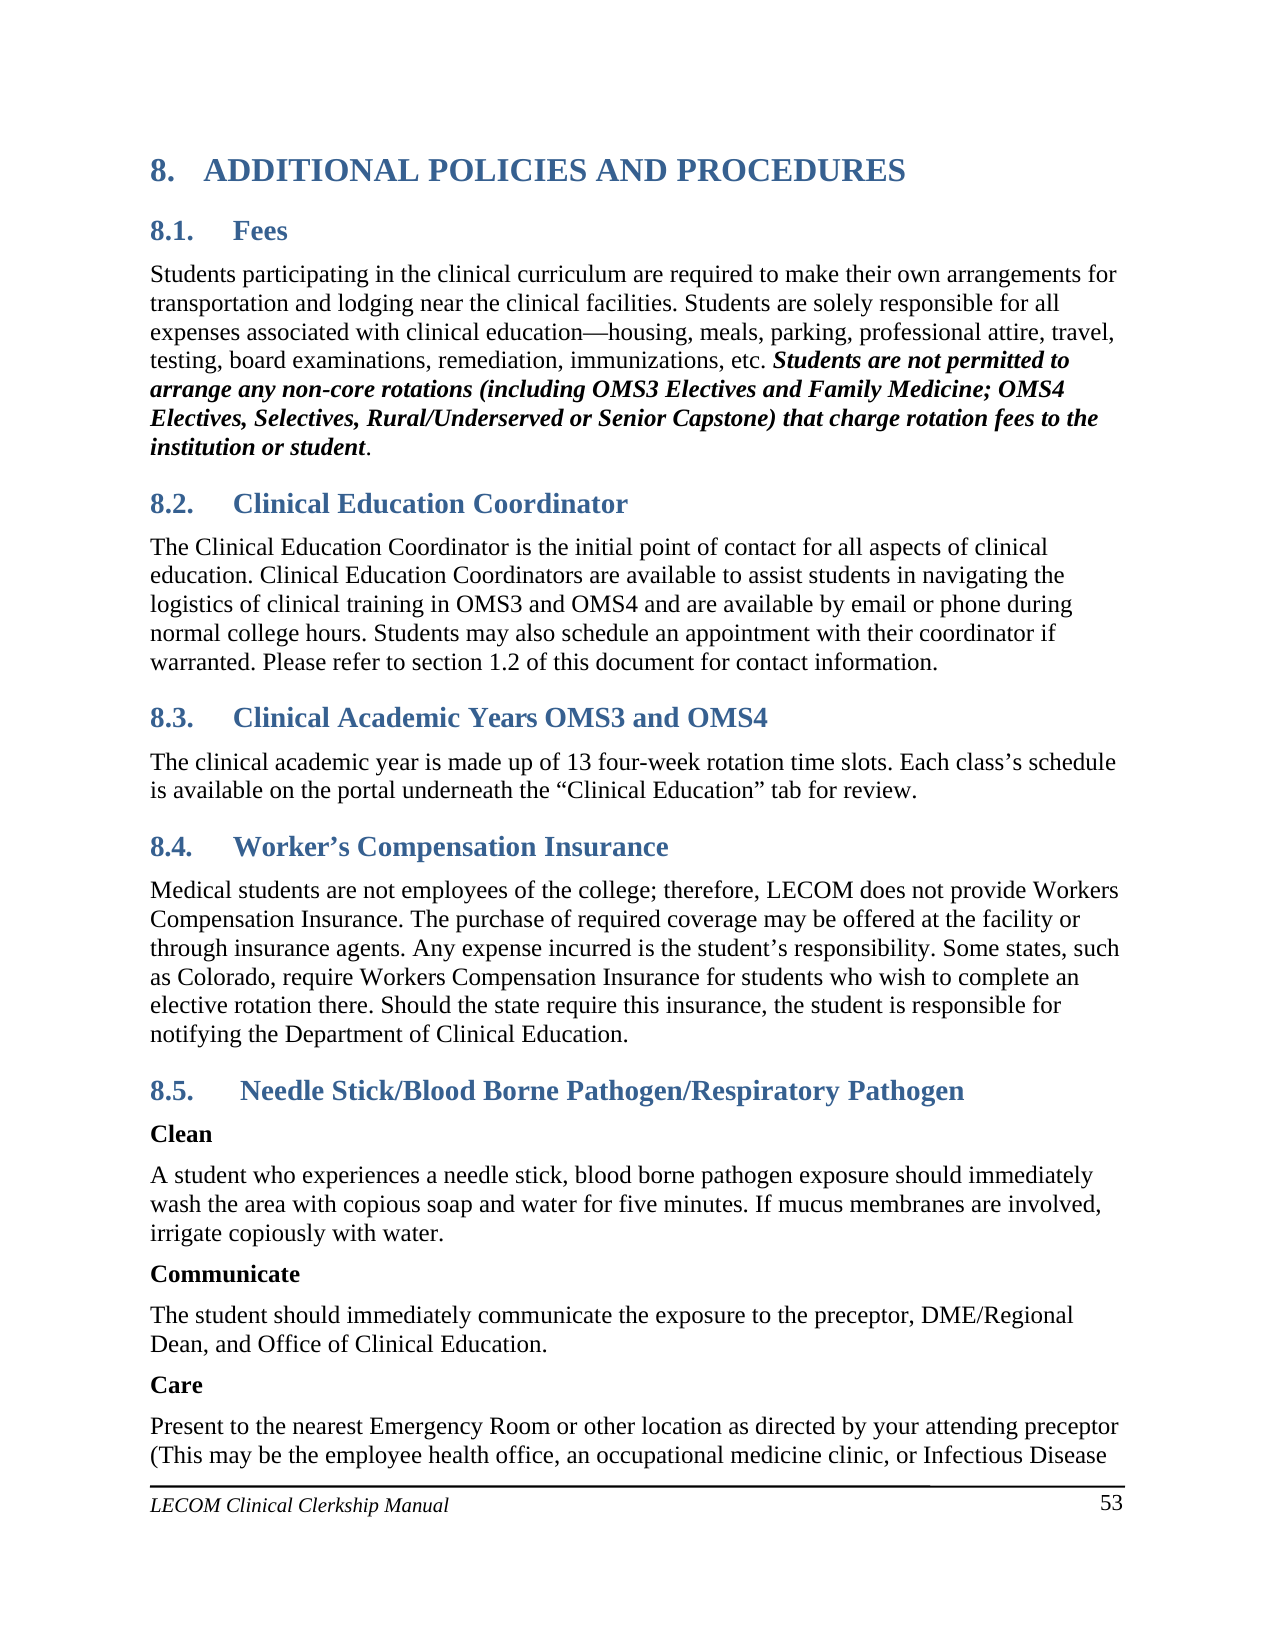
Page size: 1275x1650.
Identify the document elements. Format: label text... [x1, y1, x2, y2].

subtitle Care [150, 1370, 1142, 1399]
subtitle Communicate [150, 1259, 1142, 1288]
text Medical students are not employees of the college; therefore, LECOM does not provide Workers Compensation Insurance. The purchase of required coverage may be offered at the facility or through insurance agents. Any expense incurred is the student’s responsibility. Some states, such as Colorado, require Workers Compensation Insurance for students who wish to complete an elective rotation there. Should the state require this insurance, the student is responsible for notifying the Department of Clinical Education. [150, 875, 1126, 1048]
subtitle Needle Stick/Blood Borne Pathogen/Respiratory Pathogen [150, 1073, 1142, 1106]
subtitle Worker’s Compensation Insurance [150, 829, 1142, 863]
subtitle Clinical Academic Years OMS3 and OMS4 [150, 701, 1142, 734]
subtitle Clinical Education Coordinator [150, 486, 1142, 519]
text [150, 1411, 1142, 1469]
text Students participating in the clinical curriculum are required to make their own arrangements for transportation and lodging near the clinical facilities. Students are solely responsible for all expenses associated with clinical education—housing, meals, parking, professional attire, travel, testing, board examinations, remediation, immunizations, etc. Students are not permitted to arrange any non-core rotations (including OMS3 Electives and Family Medicine; OMS4 Electives, Selectives, Rural/Underserved or Senior Capstone) that charge rotation fees to the institution or student. [150, 259, 1119, 461]
text A student who experiences a needle stick, blood borne pathogen exposure should immediately wash the area with copious soap and water for five minutes. If mucus membranes are involved, irrigate copiously with water. [150, 1160, 1104, 1246]
subtitle Fees [150, 213, 1142, 247]
text The student should immediately communicate the exposure to the preceptor, DME/Regional Dean, and Office of Clinical Education. [150, 1300, 1126, 1358]
subtitle Clean [150, 1119, 1142, 1148]
text The Clinical Education Coordinator is the initial point of contact for all aspects of clinical education. Clinical Education Coordinators are available to assist students in navigating the logistics of clinical training in OMS3 and OMS4 and are available by email or phone during normal college hours. Students may also schedule an appointment with their coordinator if warranted. Please refer to section 1.2 of this document for contact information. [150, 532, 1075, 676]
text The clinical academic year is made up of 13 four-week rotation time slots. Each class’s schedule is available on the portal underneath the “Clinical Education” tab for review. [150, 747, 1126, 804]
subtitle ADDITIONAL POLICIES AND PROCEDURES [150, 150, 1142, 188]
